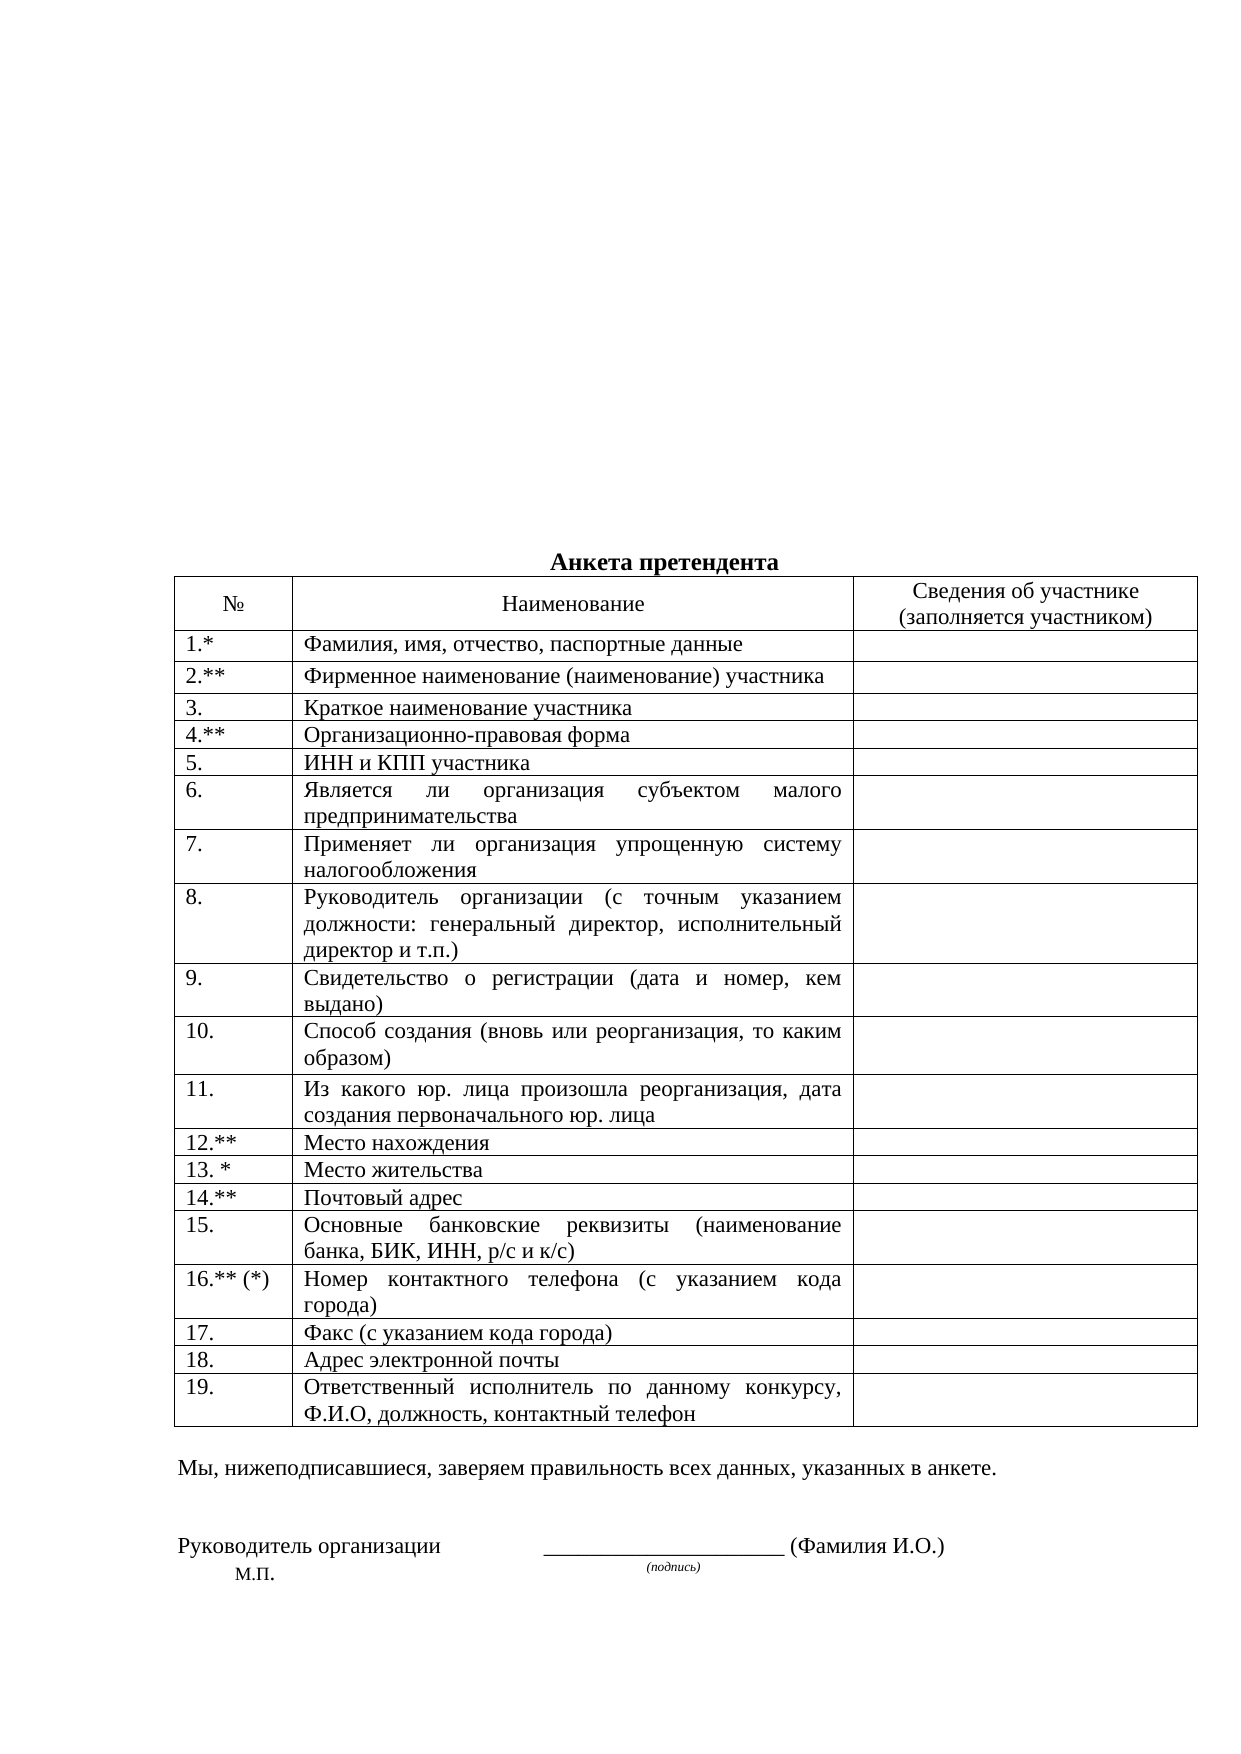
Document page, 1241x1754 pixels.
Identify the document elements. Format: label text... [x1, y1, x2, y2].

table_cell Организационно-правовая форма [293, 721, 853, 747]
table_cell Фамилия, имя, отчество, паспортные данные [293, 631, 853, 661]
table_cell 19. [175, 1374, 292, 1426]
table_cell [854, 1075, 1197, 1128]
table_cell 11. [175, 1075, 292, 1128]
table_cell 6. [175, 776, 292, 829]
table_cell [854, 1129, 1197, 1155]
table_cell Применяет ли организация упрощенную систему налогообложения [293, 830, 853, 882]
table_cell 2.** [175, 662, 292, 693]
table_cell 4.** [175, 721, 292, 747]
table_cell 7. [175, 830, 292, 882]
table_cell [854, 830, 1197, 882]
table_cell Руководитель организации (с точным указанием должности: генеральный директор, исполнительный директор и т.п.) [293, 884, 853, 962]
table_cell Свидетельство о регистрации (дата и номер, кем выдано) [293, 964, 853, 1016]
table_cell Место нахождения [293, 1129, 853, 1155]
table_cell Ответственный исполнитель по данному конкурсу, Ф.И.О, должность, контактный телефон [293, 1374, 853, 1426]
table_cell [854, 776, 1197, 829]
table_cell Способ создания (вновь или реорганизация, то каким образом) [293, 1017, 853, 1074]
text Анкета претендента [177, 547, 1152, 576]
table_cell Краткое наименование участника [293, 694, 853, 720]
table_cell 15. [175, 1211, 292, 1264]
table_cell [854, 1374, 1197, 1426]
table_cell [854, 884, 1197, 962]
table_cell [854, 631, 1197, 661]
table_cell 13. * [175, 1156, 292, 1183]
table_cell 9. [175, 964, 292, 1016]
table_cell 3. [175, 694, 292, 720]
table_cell [854, 1156, 1197, 1183]
table_cell Фирменное наименование (наименование) участника [293, 662, 853, 693]
text М.П. (подпись) [177, 1559, 1152, 1585]
table_cell 18. [175, 1346, 292, 1372]
text Руководитель организации _____________________ (Фамилия И.О.) [177, 1533, 1152, 1559]
table_cell 12.** [175, 1129, 292, 1155]
table_cell [854, 1346, 1197, 1372]
table_cell Адрес электронной почты [293, 1346, 853, 1372]
table_cell [854, 662, 1197, 693]
table_cell Основные банковские реквизиты (наименование банка, БИК, ИНН, р/с и к/с) [293, 1211, 853, 1264]
table_cell [854, 1017, 1197, 1074]
table_header № [175, 577, 292, 629]
table_header Сведения об участнике (заполняется участником) [854, 577, 1197, 629]
table_cell 1.* [175, 631, 292, 661]
table_cell Факс (с указанием кода города) [293, 1319, 853, 1345]
table_cell ИНН и КПП участника [293, 749, 853, 775]
table_cell Из какого юр. лица произошла реорганизация, дата создания первоначального юр. лица [293, 1075, 853, 1128]
table_cell 8. [175, 884, 292, 962]
table_cell [854, 694, 1197, 720]
table_cell Почтовый адрес [293, 1184, 853, 1210]
table_cell 17. [175, 1319, 292, 1345]
table_cell Номер контактного телефона (с указанием кода города) [293, 1265, 853, 1318]
table_header Наименование [293, 577, 853, 629]
table_cell 5. [175, 749, 292, 775]
table_cell [854, 964, 1197, 1016]
table_cell [854, 721, 1197, 747]
table_cell [854, 1265, 1197, 1318]
text Мы, нижеподписавшиеся, заверяем правильность всех данных, указанных в анкете. [177, 1453, 1152, 1480]
table_cell Является ли организация субъектом малого предпринимательства [293, 776, 853, 829]
table_cell [854, 1211, 1197, 1264]
table_cell [854, 1184, 1197, 1210]
table_cell 16.** (*) [175, 1265, 292, 1318]
table_cell 10. [175, 1017, 292, 1074]
table_cell [854, 749, 1197, 775]
table_cell 14.** [175, 1184, 292, 1210]
table_cell [854, 1319, 1197, 1345]
table_cell Место жительства [293, 1156, 853, 1183]
